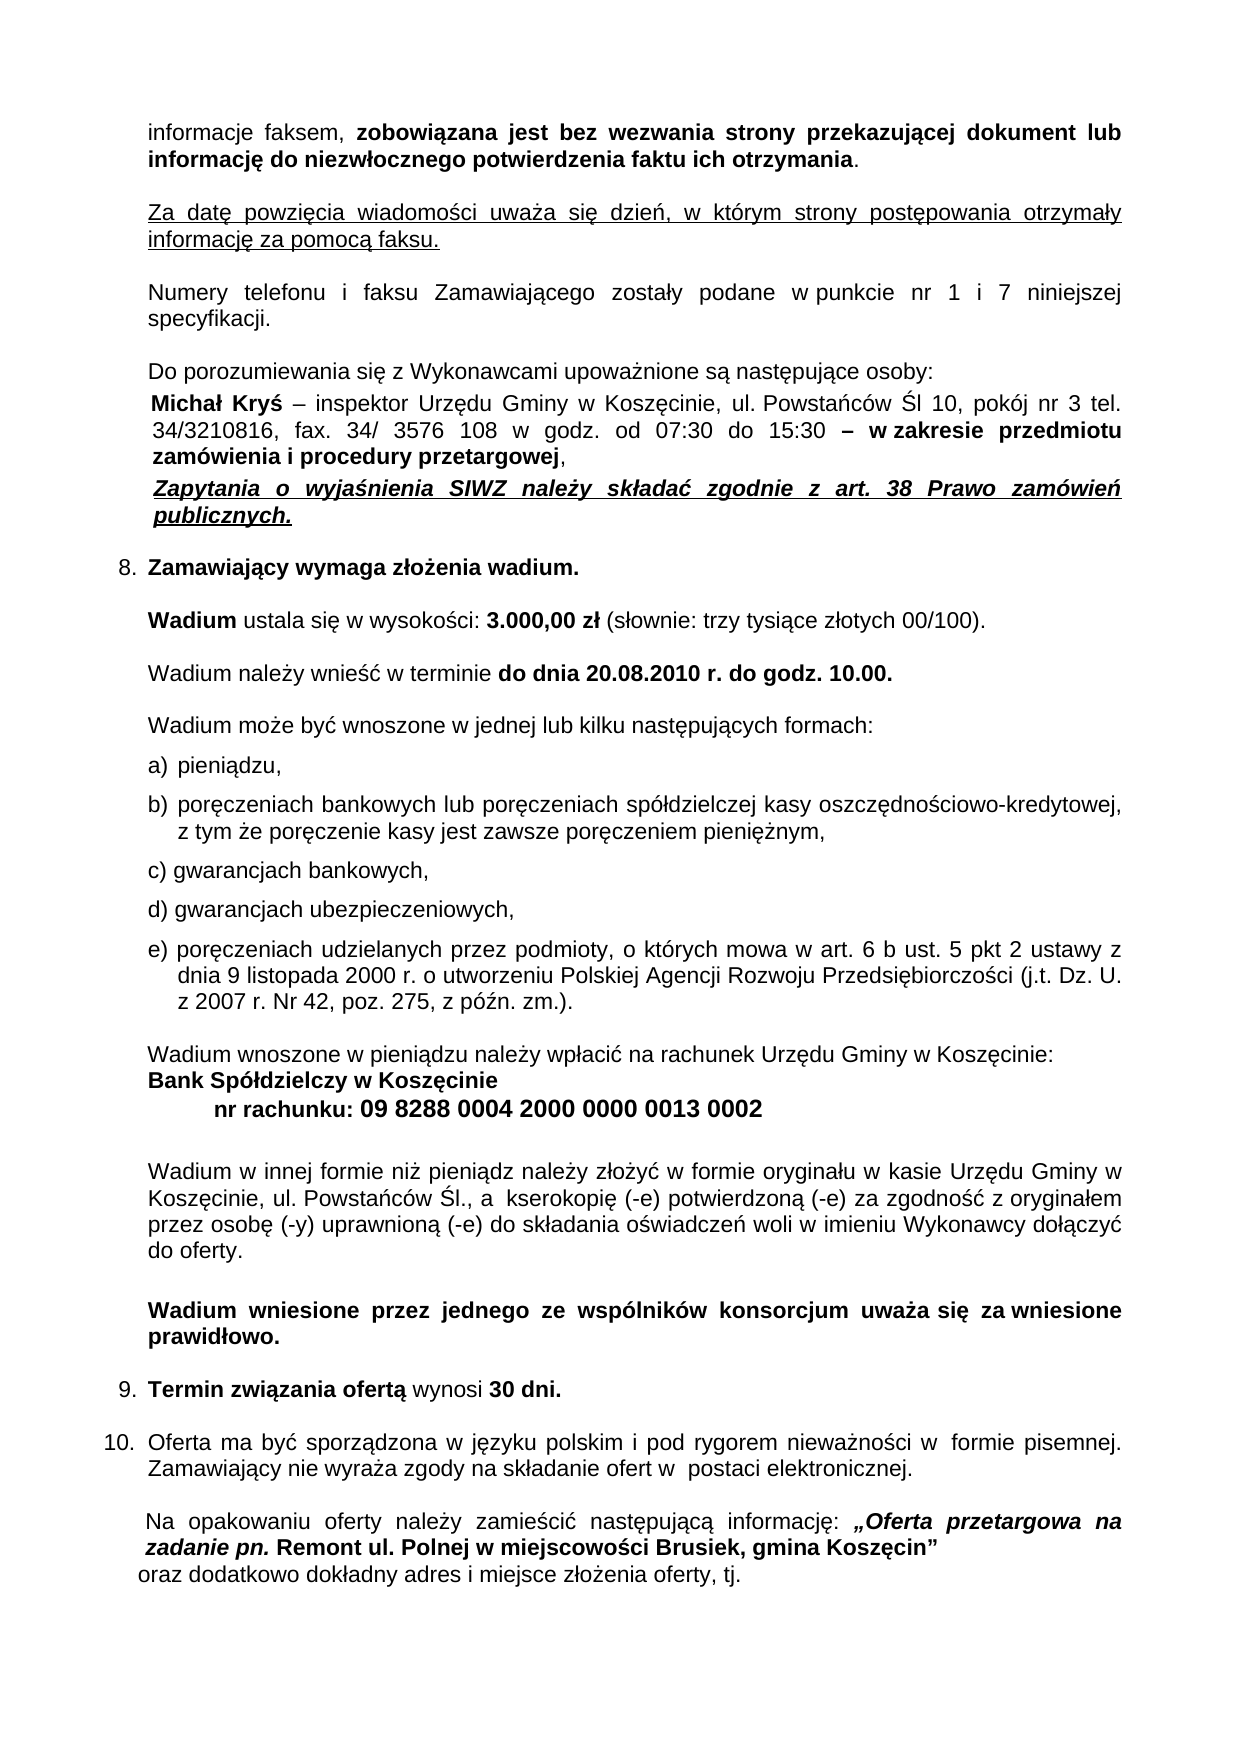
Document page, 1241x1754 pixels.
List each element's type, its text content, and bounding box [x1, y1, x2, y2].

text Do porozumiewania się z Wykonawcami upoważnione są następujące osoby: [120, 358, 1122, 384]
list oraz dodatkowo dokładny adres i miejsce złożenia oferty, tj. [118, 1561, 1122, 1587]
text Wadium wniesione przez jednego ze wspólników konsorcjum uważa się za wniesione prawidłowo. [148, 1297, 1122, 1350]
text 9. Termin związania ofertą wynosi 30 dni. [118, 1376, 1122, 1402]
text nr rachunku: 09 8288 0004 2000 0000 0013 0002 [118, 1094, 1122, 1123]
text b) poręczeniach bankowych lub poręczeniach spółdzielczej kasy oszczędnościowo-kredytowej, z tym że poręczenie kasy jest zawsze poręczeniem pieniężnym, [148, 791, 1122, 844]
text 10. Oferta ma być sporządzona w języku polskim i pod rygorem nieważności w formie pisemnej. Zamawiający nie wyraża zgody na składanie ofert w postaci elektronicznej. [103, 1429, 1122, 1481]
text Wadium ustala się w wysokości: 3.000,00 zł (słownie: trzy tysiące złotych 00/100). [148, 607, 1122, 633]
text Wadium w innej formie niż pieniądz należy złożyć w formie oryginału w kasie Urzędu Gminy w Koszęcinie, ul. Powstańców Śl., a kserokopię (-e) potwierdzoną (-e) za zgodność z oryginałem przez osobę (-y) uprawnioną (-e) do składania oświadczeń woli w imieniu Wykonawcy dołączyć do oferty. [148, 1158, 1122, 1264]
text Wadium należy wnieść w terminie do dnia 20.08.2010 r. do godz. 10.00. [148, 660, 1122, 686]
text Zapytania o wyjaśnienia SIWZ należy składać zgodnie z art. 38 Prawo zamówień publicznych. [153, 475, 1122, 498]
text Zapytania o wyjaśnienia SIWZ należy składać zgodnie z art. 38 Prawo zamówień publicznych. [153, 499, 1122, 528]
text e) poręczeniach udzielanych przez podmioty, o których mowa w art. 6 b ust. 5 pkt 2 ustawy z dnia 9 listopada 2000 r. o utworzeniu Polskiej Agencji Rozwoju Przedsiębiorczości (j.t. Dz. U. z 2007 r. Nr 42, poz. 275, z późn. zm.). [148, 936, 1122, 1014]
text d) gwarancjach ubezpieczeniowych, [148, 896, 1122, 922]
text Za datę powzięcia wiadomości uważa się dzień, w którym strony postępowania otrzymały informację za pomocą faksu. [148, 199, 1122, 222]
list Na opakowaniu oferty należy zamieścić następującą informację: „Oferta przetargowa na zadanie pn. Remont ul. Polnej w miejscowości Brusiek, gmina Koszęcin” [118, 1508, 1122, 1561]
text 8. Zamawiający wymaga złożenia wadium. [118, 554, 1122, 581]
text Za datę powzięcia wiadomości uważa się dzień, w którym strony postępowania otrzymały informację za pomocą faksu. [148, 223, 1122, 252]
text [118, 118, 1122, 172]
text Bank Spółdzielczy w Koszęcinie [110, 1067, 1122, 1094]
text a) pieniądzu, [148, 752, 1122, 778]
text Wadium może być wnoszone w jednej lub kilku następujących formach: [148, 712, 1122, 739]
text Numery telefonu i faksu Zamawiającego zostały podane w punkcie nr 1 i 7 niniejszej specyfikacji. [148, 279, 1122, 332]
text c) gwarancjach bankowych, [148, 857, 1122, 883]
text Michał Kryś – inspektor Urzędu Gminy w Koszęcinie, ul. Powstańców Śl 10, pokój nr 3 tel. 34/3210816, fax. 34/ 3576 108 w godz. od 07:30 do 15:30 – w zakresie przedmiotu zamówienia i procedury przetargowej, [151, 390, 1122, 469]
text Wadium wnoszone w pieniądzu należy wpłacić na rachunek Urzędu Gminy w Koszęcinie: [147, 1041, 1122, 1067]
